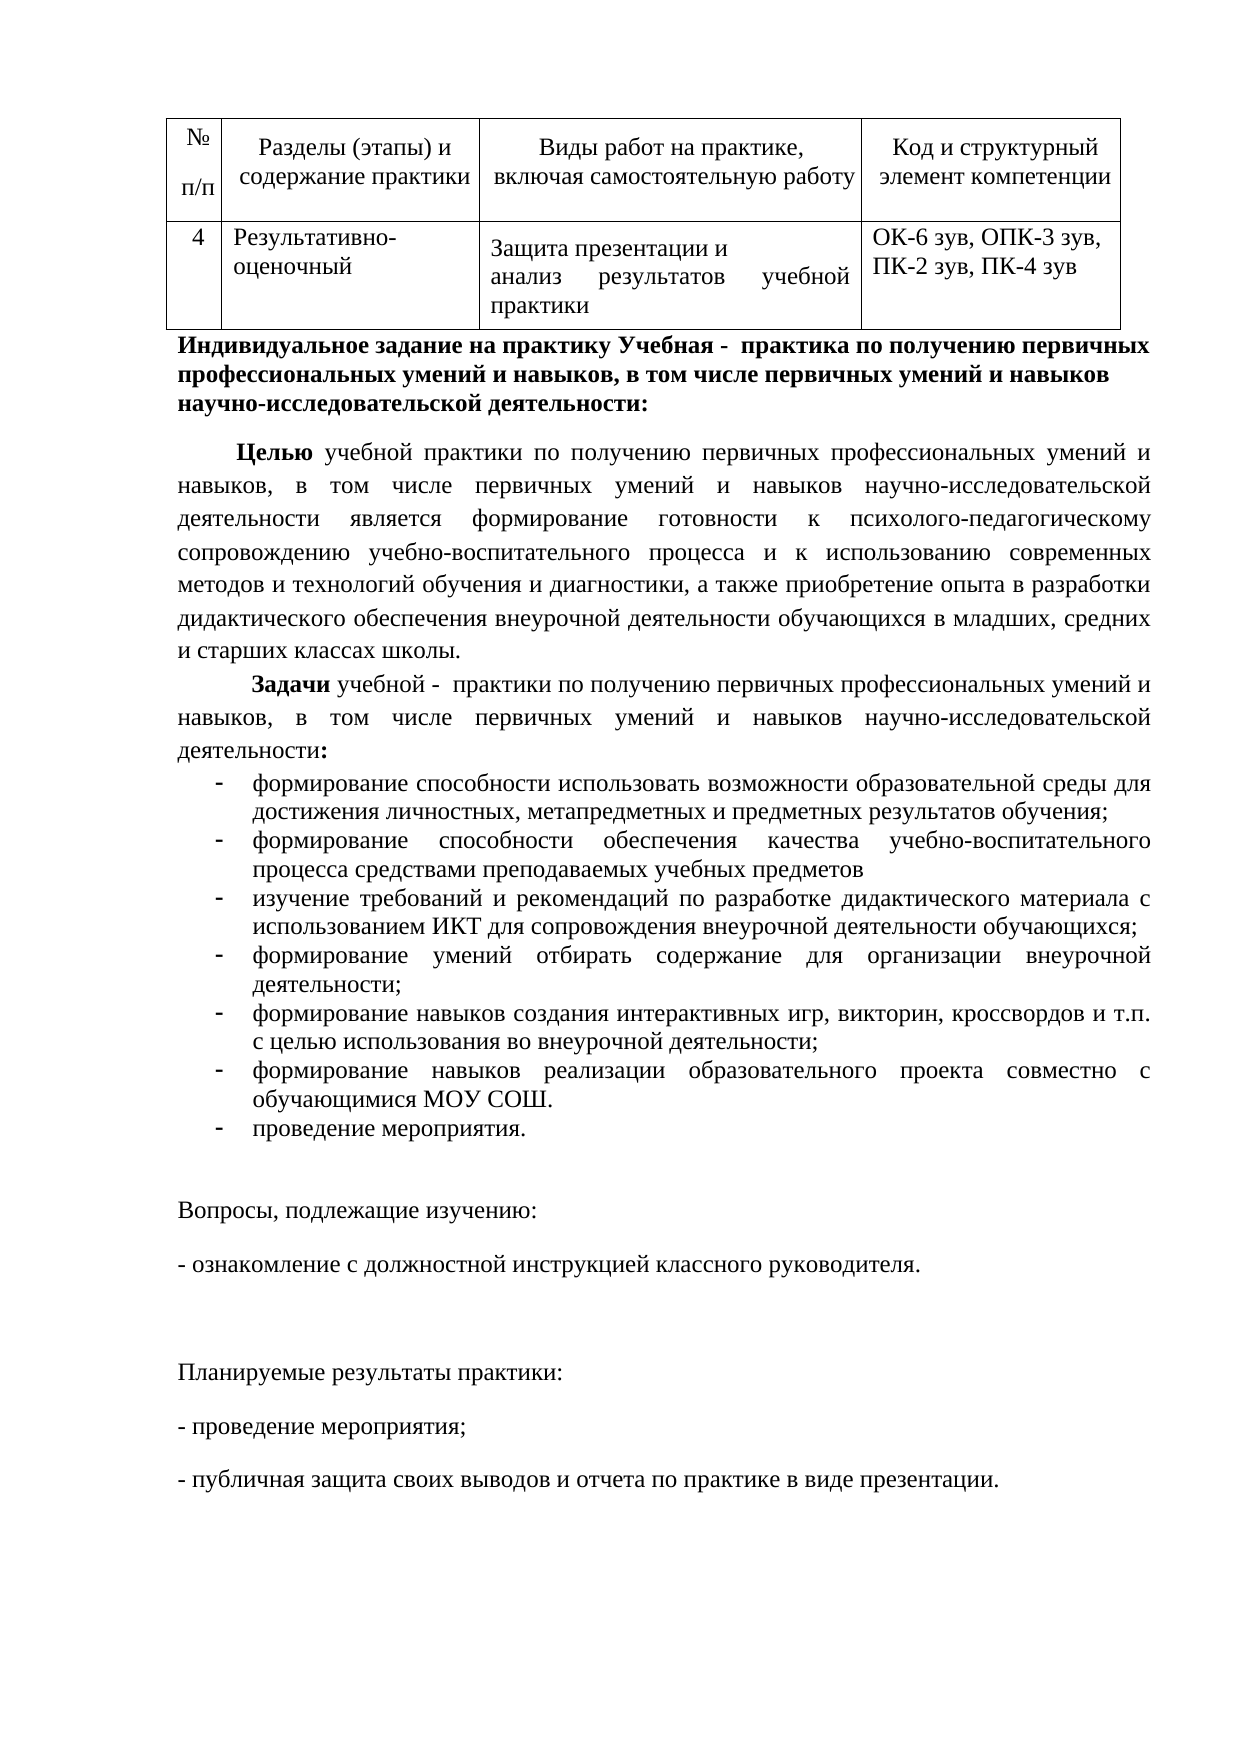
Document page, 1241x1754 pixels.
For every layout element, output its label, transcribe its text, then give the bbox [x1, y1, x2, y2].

subtitle формирование навыков реализации образовательного проекта совместно с обучающимися МОУ СОШ. [215, 1055, 1152, 1113]
text Вопросы, подлежащие изучению: [177, 1195, 1152, 1224]
subtitle Целью учебной практики по получению первичных профессиональных умений и навыков, в том числе первичных умений и навыков научно-исследовательской деятельности является формирование готовности к психолого-педагогическому сопровождению учебно-воспитательного процесса и к использованию современных методов и технологий обучения и диагностики, а также приобретение опыта в разработки дидактического обеспечения внеурочной деятельности обучающихся в младших, средних и старших классах школы. [177, 437, 1152, 664]
text Индивидуальное задание на практику Учебная - практика по получению первичных профессиональных умений и навыков, в том числе первичных умений и навыков научно-исследовательской деятельности: [177, 330, 1152, 417]
table_cell Результативно-оценочный [222, 222, 479, 329]
table_cell Защита презентации и анализ результатов учебной практики [480, 222, 861, 329]
table_header Разделы (этапы) и содержание практики [222, 119, 479, 221]
list формирование умений отбирать содержание для организации внеурочной деятельности; [215, 940, 1152, 998]
subtitle формирование навыков создания интерактивных игр, викторин, кроссвордов и т.п. с целью использования во внеурочной деятельности; [215, 998, 1152, 1055]
text Планируемые результаты практики: [177, 1357, 1152, 1386]
table_cell ОК-6 зув, ОПК-3 зув, ПК-2 зув, ПК-4 зув [862, 222, 1120, 329]
text - проведение мероприятия; [177, 1411, 1152, 1439]
subtitle формирование способности использовать возможности образовательной среды для достижения личностных, метапредметных и предметных результатов обучения; [215, 768, 1152, 825]
subtitle Задачи учебной - практики по получению первичных профессиональных умений и навыков, в том числе первичных умений и навыков научно-исследовательской деятельности: [177, 669, 1152, 763]
list изучение требований и рекомендаций по разработке дидактического материала с использованием ИКТ для сопровождения внеурочной деятельности обучающихся; [215, 883, 1152, 940]
table_header Код и структурный элемент компетенции [862, 119, 1120, 221]
table_header № п/п [167, 119, 221, 221]
text - публичная защита своих выводов и отчета по практике в виде презентации. [177, 1464, 1152, 1493]
text - ознакомление с должностной инструкцией классного руководителя. [177, 1249, 1152, 1278]
subtitle формирование способности обеспечения качества учебно-воспитательного процесса средствами преподаваемых учебных предметов [215, 825, 1152, 883]
table_cell 4 [167, 222, 221, 329]
table_header Виды работ на практике, включая самостоятельную работу [480, 119, 861, 221]
subtitle проведение мероприятия. [215, 1113, 1152, 1141]
